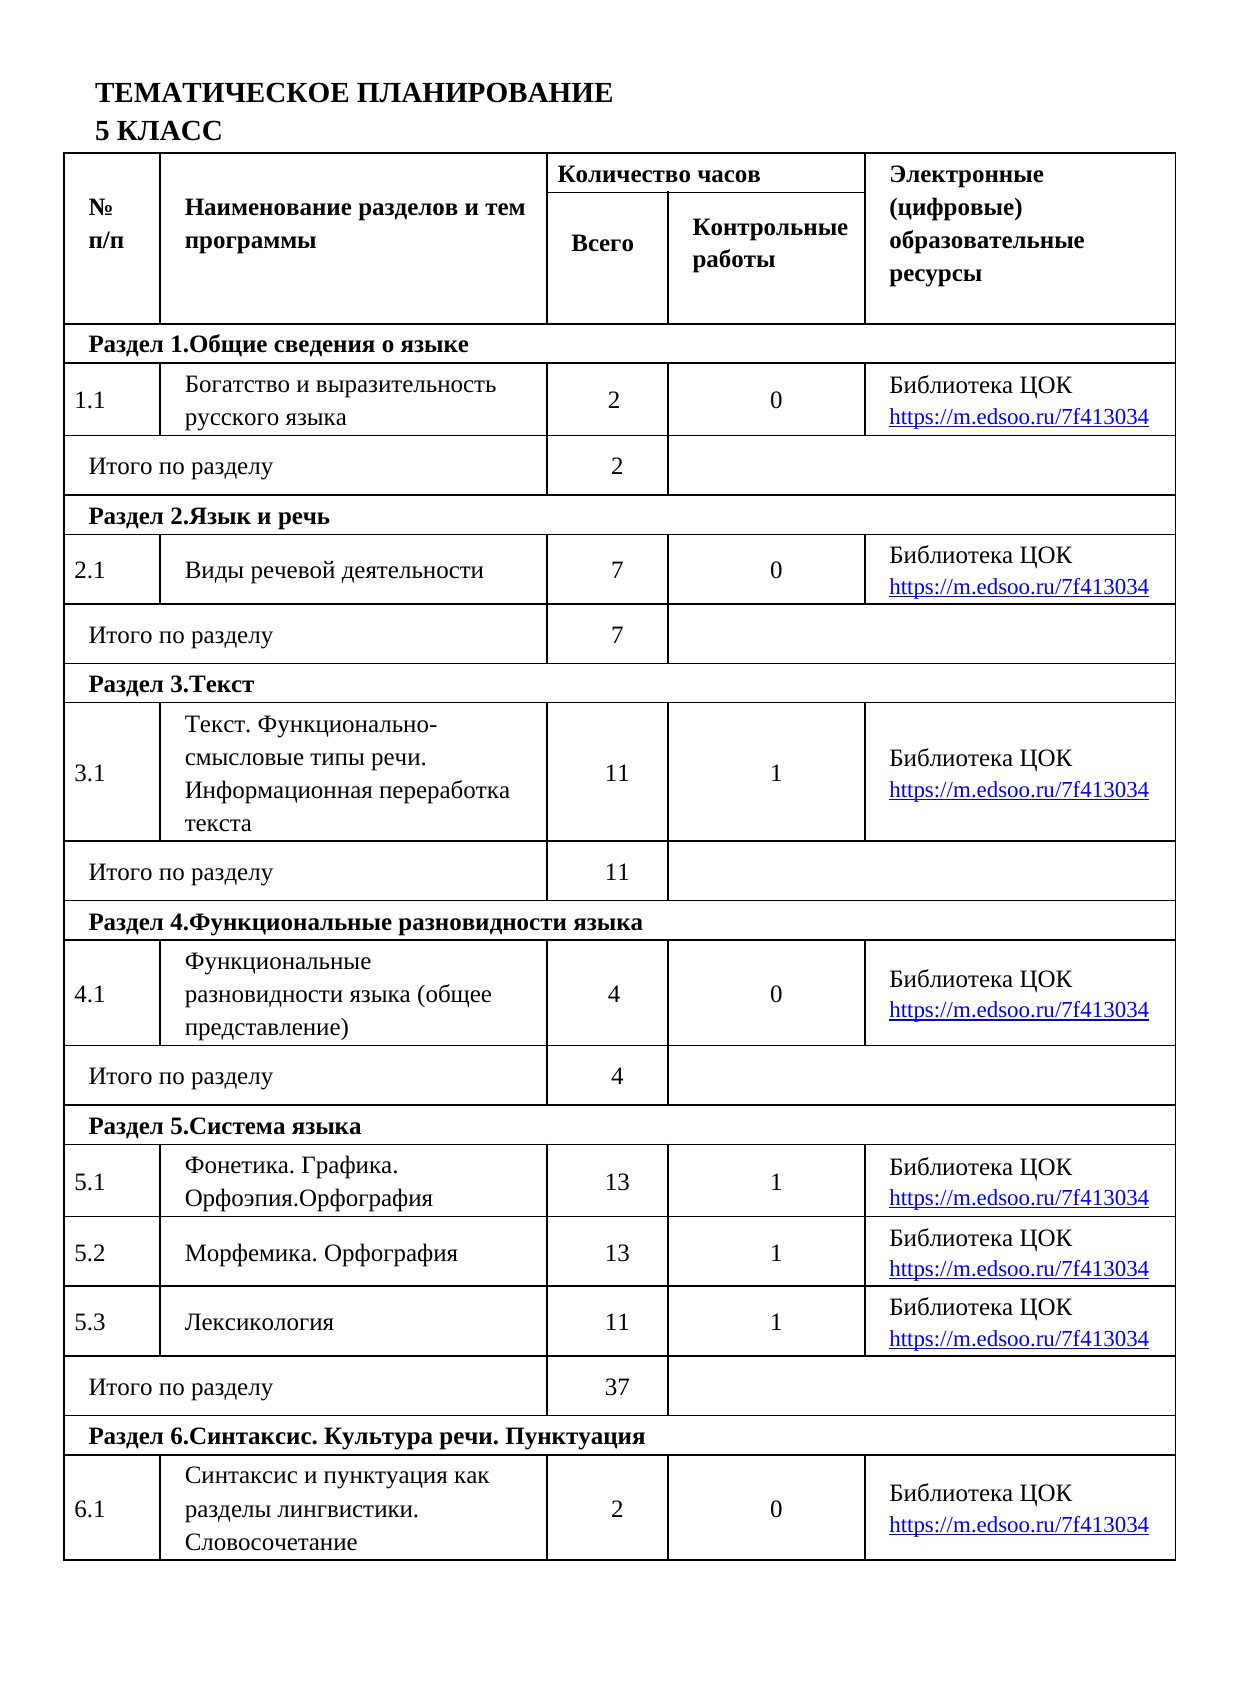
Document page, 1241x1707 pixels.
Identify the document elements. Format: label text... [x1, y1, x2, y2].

table_cell Раздел 6.Синтаксис. Культура речи. Пунктуация [65, 1416, 1175, 1454]
table_cell 7 [548, 535, 667, 603]
table_cell Библиотека ЦОК https://m.edsoo.ru/7f413034 [866, 703, 1175, 840]
table_cell Морфемика. Орфография [161, 1217, 546, 1285]
table_cell [669, 1046, 1175, 1104]
table_cell Библиотека ЦОК https://m.edsoo.ru/7f413034 [866, 364, 1175, 434]
table_cell 4.1 [65, 941, 159, 1044]
table_cell Богатство и выразительность русского языка [161, 364, 546, 434]
table_cell 2 [548, 436, 667, 494]
table_cell Итого по разделу [65, 842, 546, 900]
table_cell 2.1 [65, 535, 159, 603]
table_cell 1 [669, 703, 864, 840]
table_cell Всего [548, 193, 667, 323]
table_header Наименование разделов и тем программы [161, 154, 546, 323]
table_cell 1 [669, 1217, 864, 1285]
table_cell 0 [669, 941, 864, 1044]
table_cell 13 [548, 1145, 667, 1216]
table_cell 11 [548, 1287, 667, 1355]
table_cell [669, 842, 1175, 900]
table_cell Виды речевой деятельности [161, 535, 546, 603]
table_cell Итого по разделу [65, 436, 546, 494]
table_cell Библиотека ЦОК https://m.edsoo.ru/7f413034 [866, 535, 1175, 603]
table_cell Библиотека ЦОК https://m.edsoo.ru/7f413034 [866, 1145, 1175, 1216]
text 5 КЛАСС [87, 113, 1165, 147]
table_cell 37 [548, 1357, 667, 1414]
table_cell Контрольные работы [669, 193, 864, 323]
table_cell 5.2 [65, 1217, 159, 1285]
table_cell Функциональные разновидности языка (общее представление) [161, 941, 546, 1044]
table_cell [669, 1357, 1175, 1414]
table_cell 7 [548, 605, 667, 662]
table_cell 0 [669, 364, 864, 434]
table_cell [866, 1456, 1175, 1559]
table_cell 0 [669, 1456, 864, 1559]
table_cell Лексикология [161, 1287, 546, 1355]
table_header № п/п [65, 154, 159, 323]
table_cell 4 [548, 1046, 667, 1104]
table_cell Библиотека ЦОК https://m.edsoo.ru/7f413034 [866, 1217, 1175, 1285]
table_cell 5.3 [65, 1287, 159, 1355]
table_cell Раздел 2.Язык и речь [65, 496, 1175, 533]
table_cell 2 [548, 1456, 667, 1559]
table_cell [669, 436, 1175, 494]
table_cell 2 [548, 364, 667, 434]
table_cell Фонетика. Графика. Орфоэпия.Орфография [161, 1145, 546, 1216]
table_cell Раздел 5.Система языка [65, 1106, 1175, 1143]
table_cell Текст. Функционально-смысловые типы речи. Информационная переработка текста [161, 703, 546, 840]
table_cell 0 [669, 535, 864, 603]
table_cell Библиотека ЦОК https://m.edsoo.ru/7f413034 [866, 941, 1175, 1044]
table_header Электронные (цифровые) образовательные ресурсы [866, 154, 1175, 323]
table_cell 11 [548, 703, 667, 840]
table_header Количество часов [548, 154, 864, 191]
table_cell 1 [669, 1287, 864, 1355]
table_cell Раздел 3.Текст [65, 664, 1175, 702]
table_cell Итого по разделу [65, 1357, 546, 1414]
table_cell Итого по разделу [65, 1046, 546, 1104]
table_cell 5.1 [65, 1145, 159, 1216]
table_cell 11 [548, 842, 667, 900]
table_cell 6.1 [65, 1456, 159, 1559]
table_cell Итого по разделу [65, 605, 546, 662]
table_cell Синтаксис и пунктуация как разделы лингвистики. Словосочетание [161, 1456, 546, 1559]
table_cell Раздел 4.Функциональные разновидности языка [65, 901, 1175, 939]
table_cell Библиотека ЦОК https://m.edsoo.ru/7f413034 [866, 1287, 1175, 1355]
table_cell 4 [548, 941, 667, 1044]
table_cell Раздел 1.Общие сведения о языке [65, 325, 1175, 362]
table_cell 1.1 [65, 364, 159, 434]
table_cell 13 [548, 1217, 667, 1285]
table_cell 1 [669, 1145, 864, 1216]
text ТЕМАТИЧЕСКОЕ ПЛАНИРОВАНИЕ [87, 75, 1165, 108]
table_cell 3.1 [65, 703, 159, 840]
table_cell [669, 605, 1175, 662]
